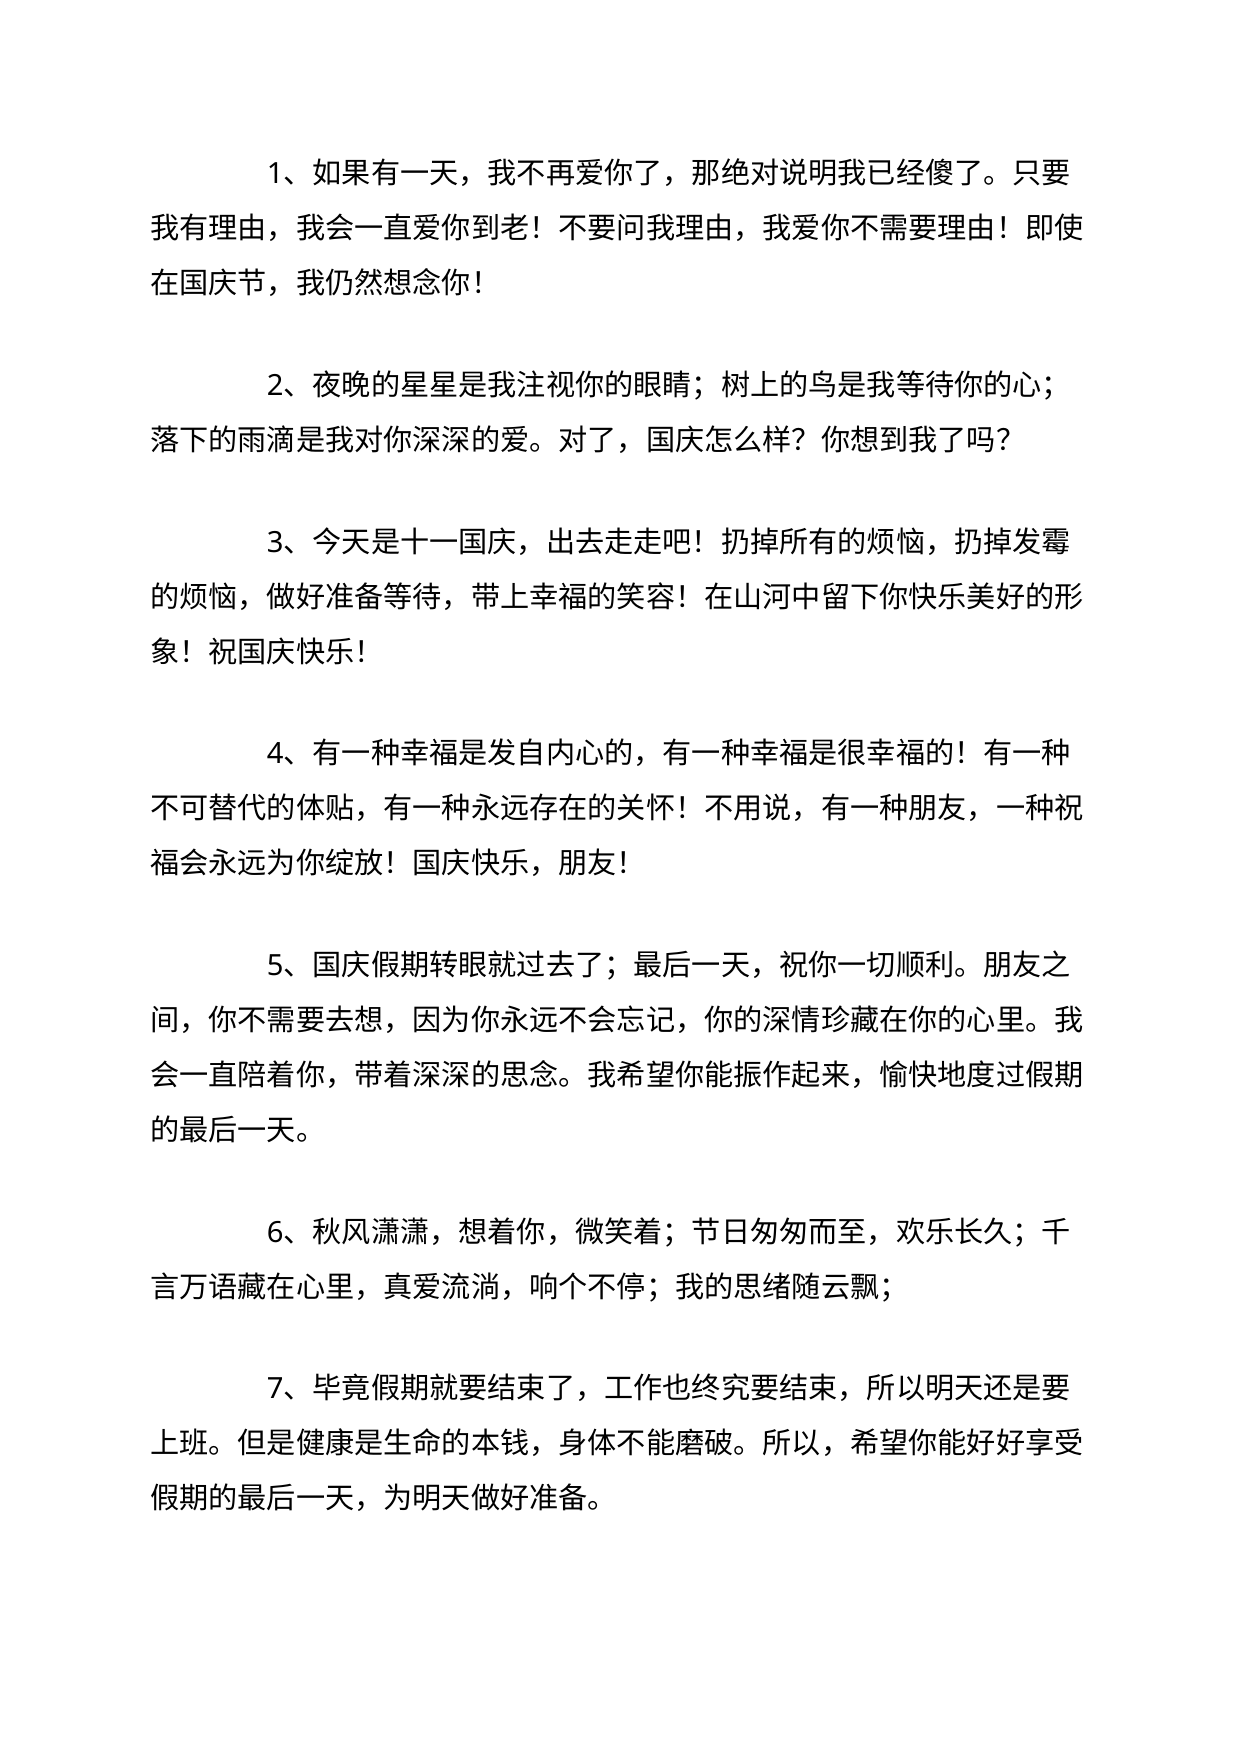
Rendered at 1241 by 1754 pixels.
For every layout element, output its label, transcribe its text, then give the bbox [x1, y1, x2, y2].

text 7、毕竟假期就要结束了，工作也终究要结束，所以明天还是要上班。但是健康是生命的本钱，身体不能磨破。所以，希望你能好好享受假期的最后一天，为明天做好准备。 [150, 1365, 1090, 1517]
text 3、今天是十一国庆，出去走走吧！扔掉所有的烦恼，扔掉发霉的烦恼，做好准备等待，带上幸福的笑容！在山河中留下你快乐美好的形象！祝国庆快乐！ [150, 518, 1090, 671]
text 5、国庆假期转眼就过去了；最后一天，祝你一切顺利。朋友之间，你不需要去想，因为你永远不会忘记，你的深情珍藏在你的心里。我会一直陪着你，带着深深的思念。我希望你能振作起来，愉快地度过假期的最后一天。 [150, 942, 1090, 1149]
text 6、秋风潇潇，想着你，微笑着；节日匆匆而至，欢乐长久；千言万语藏在心里，真爱流淌，响个不停；我的思绪随云飘； [150, 1208, 1090, 1306]
text 2、夜晚的星星是我注视你的眼睛；树上的鸟是我等待你的心；落下的雨滴是我对你深深的爱。对了，国庆怎么样？你想到我了吗？ [150, 362, 1090, 459]
text 4、有一种幸福是发自内心的，有一种幸福是很幸福的！有一种不可替代的体贴，有一种永远存在的关怀！不用说，有一种朋友，一种祝福会永远为你绽放！国庆快乐，朋友！ [150, 730, 1090, 882]
text 1、如果有一天，我不再爱你了，那绝对说明我已经傻了。只要我有理由，我会一直爱你到老！不要问我理由，我爱你不需要理由！即使在国庆节，我仍然想念你！ [150, 150, 1090, 302]
